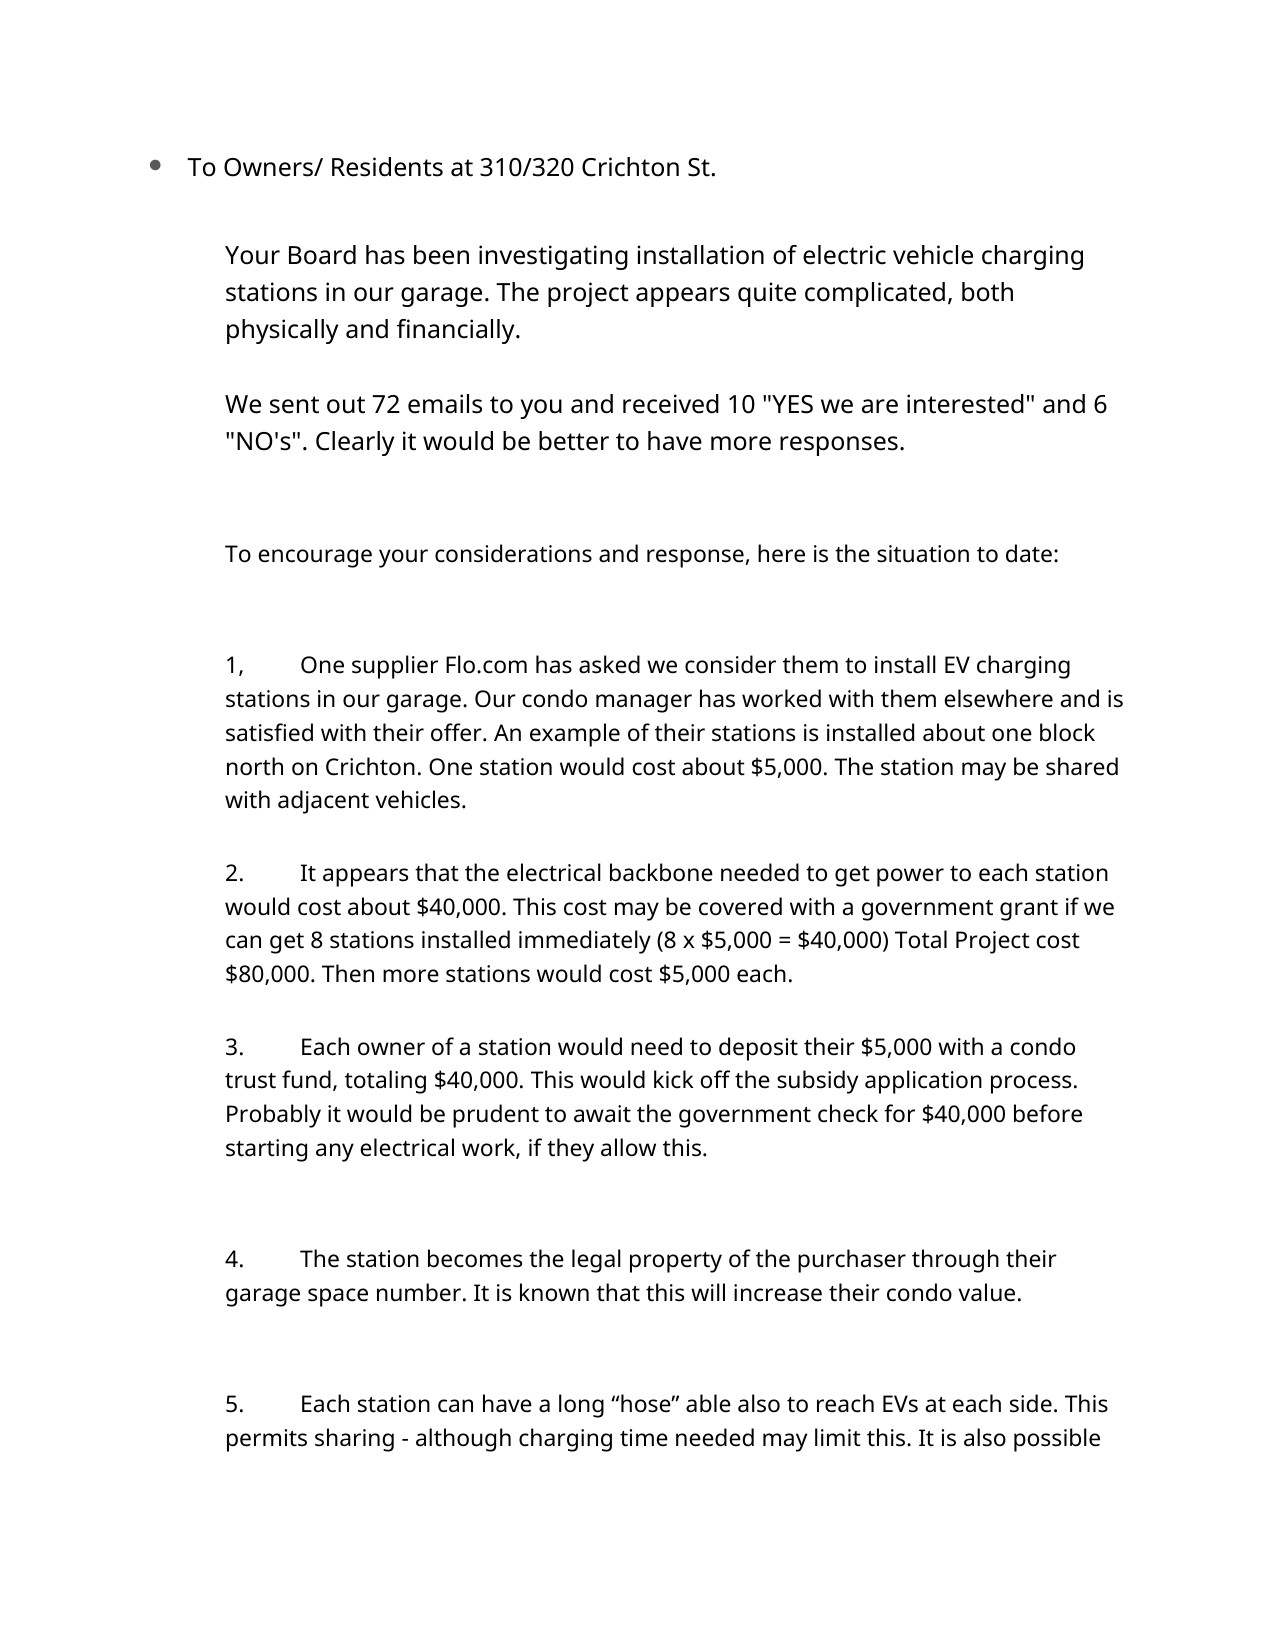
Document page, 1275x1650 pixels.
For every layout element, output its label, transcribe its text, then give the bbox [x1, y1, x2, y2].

list To encourage your considerations and response, here is the situation to date: [225, 538, 1125, 569]
list 1, One supplier Flo.com has asked we consider them to install EV charging stations in our garage. Our condo manager has worked with them elsewhere and is satisfied with their offer. An example of their stations is installed about one block north on Crichton. One station would cost about $5,000. The station may be shared with adjacent vehicles. [225, 649, 1125, 816]
list 3. Each owner of a station would need to deposit their $5,000 with a condo trust fund, totaling $40,000. This would kick off the subsidy application process. Probably it would be prudent to await the government check for $40,000 before starting any electrical work, if they allow this. [225, 1031, 1125, 1163]
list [225, 1388, 1125, 1453]
list 4. The station becomes the legal property of the purchaser through their garage space number. It is known that this will increase their condo value. [225, 1243, 1125, 1308]
list Your Board has been investigating installation of electric vehicle charging stations in our garage. The project appears quite complicated, both physically and financially. [225, 238, 1125, 346]
list To Owners/ Residents at 310/320 Crichton St. [150, 150, 1125, 184]
list 2. It appears that the electrical backbone needed to get power to each station would cost about $40,000. This cost may be covered with a government grant if we can get 8 stations installed immediately (8 x $5,000 = $40,000) Total Project cost $80,000. Then more stations would cost $5,000 each. [225, 857, 1125, 989]
list We sent out 72 emails to you and received 10 "YES we are interested" and 6 "NO's". Clearly it would be better to have more responses. [225, 387, 1125, 458]
